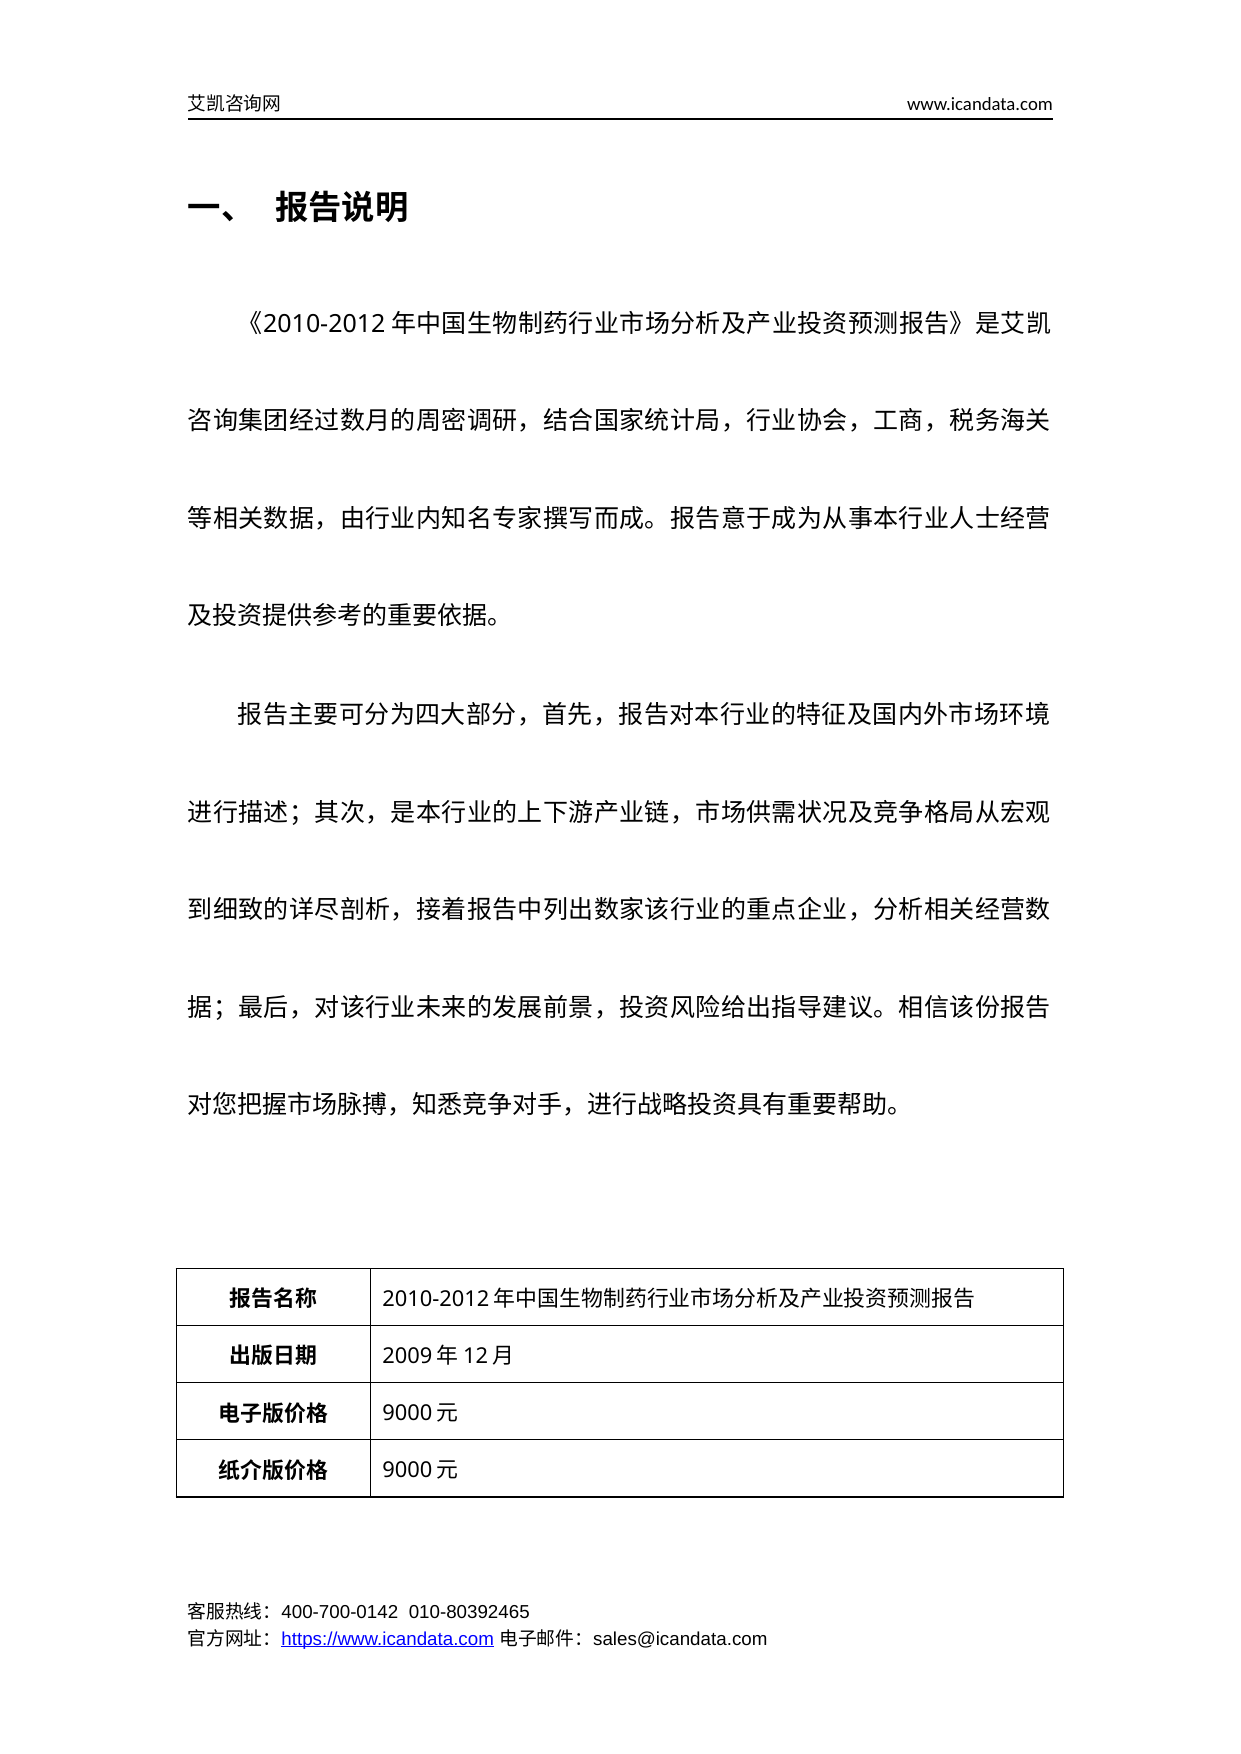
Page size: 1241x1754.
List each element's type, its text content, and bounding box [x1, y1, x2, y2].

table_cell 出版日期 [177, 1326, 370, 1382]
table_cell 9000元 [371, 1383, 1063, 1439]
table_header 2010-2012年中国生物制药行业市场分析及产业投资预测报告 [371, 1269, 1063, 1325]
table_cell 电子版价格 [177, 1383, 370, 1439]
table_header 报告名称 [177, 1269, 370, 1325]
table_cell 9000元 [371, 1440, 1063, 1496]
table_cell 纸介版价格 [177, 1440, 370, 1496]
table_cell 2009年12月 [371, 1326, 1063, 1382]
subtitle 报告说明 [187, 172, 1053, 237]
text 报告主要可分为四大部分，首先，报告对本行业的特征及国内外市场环境进行描述；其次，是本行业的上下游产业链，市场供需状况及竞争格局从宏观到细致的详尽剖析，接着报告中列出数家该行业的重点企业，分析相关经营数据；最后，对该行业未来的发展前景，投资风险给出指导建议。相信该份报告对您把握市场脉搏，知悉竞争对手，进行战略投资具有重要帮助。 [187, 681, 1053, 1136]
text 《2010-2012年中国生物制药行业市场分析及产业投资预测报告》是艾凯咨询集团经过数月的周密调研，结合国家统计局，行业协会，工商，税务海关等相关数据，由行业内知名专家撰写而成。报告意于成为从事本行业人士经营及投资提供参考的重要依据。 [187, 289, 1053, 646]
